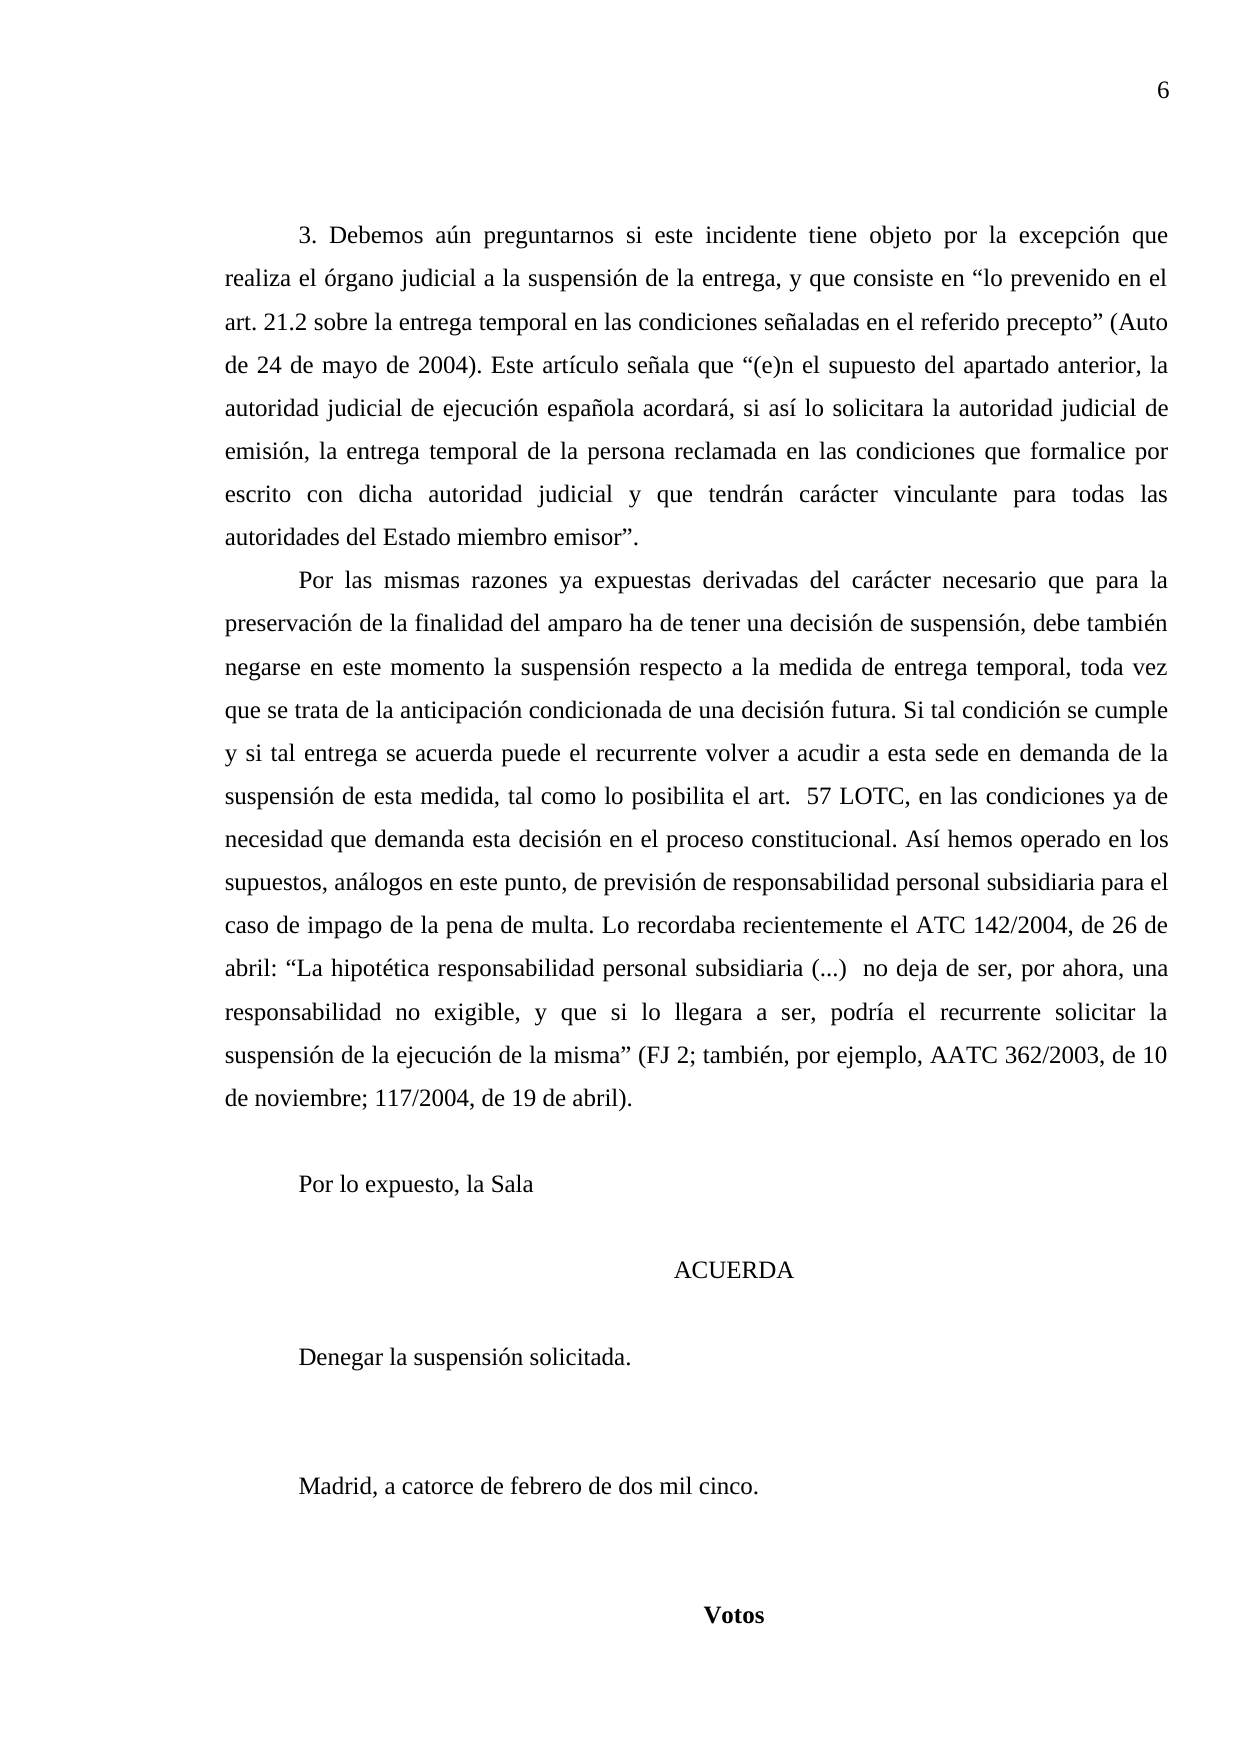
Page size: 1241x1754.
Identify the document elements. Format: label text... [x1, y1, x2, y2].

text ACUERDA [224, 1255, 1169, 1284]
text Por lo expuesto, la Sala [224, 1169, 1169, 1198]
subtitle Votos [224, 1600, 1169, 1629]
text Por las mismas razones ya expuestas derivadas del carácter necesario que para la preservación de la finalidad del amparo ha de tener una decisión de suspensión, debe también negarse en este momento la suspensión respecto a la medida de entrega temporal, toda vez que se trata de la anticipación condicionada de una decisión futura. Si tal condición se cumple y si tal entrega se acuerda puede el recurrente volver a acudir a esta sede en demanda de la suspensión de esta medida, tal como lo posibilita el art. 57 LOTC, en las condiciones ya de necesidad que demanda esta decisión en el proceso constitucional. Así hemos operado en los supuestos, análogos en este punto, de previsión de responsabilidad personal subsidiaria para el caso de impago de la pena de multa. Lo recordaba recientemente el ATC 142/2004, de 26 de abril: “La hipotética responsabilidad personal subsidiaria (...) no deja de ser, por ahora, una responsabilidad no exigible, y que si lo llegara a ser, podría el recurrente solicitar la suspensión de la ejecución de la misma” (FJ 2; también, por ejemplo, AATC 362/2003, de 10 de noviembre; 117/2004, de 19 de abril). [224, 565, 1169, 1112]
text Denegar la suspensión solicitada. [224, 1342, 1169, 1370]
text 3. Debemos aún preguntarnos si este incidente tiene objeto por la excepción que realiza el órgano judicial a la suspensión de la entrega, y que consiste en “lo prevenido en el art. 21.2 sobre la entrega temporal en las condiciones señaladas en el referido precepto” (Auto de 24 de mayo de 2004). Este artículo señala que “(e)n el supuesto del apartado anterior, la autoridad judicial de ejecución española acordará, si así lo solicitara la autoridad judicial de emisión, la entrega temporal de la persona reclamada en las condiciones que formalice por escrito con dicha autoridad judicial y que tendrán carácter vinculante para todas las autoridades del Estado miembro emisor”. [224, 220, 1169, 551]
text Madrid, a catorce de febrero de dos mil cinco. [224, 1471, 1169, 1500]
